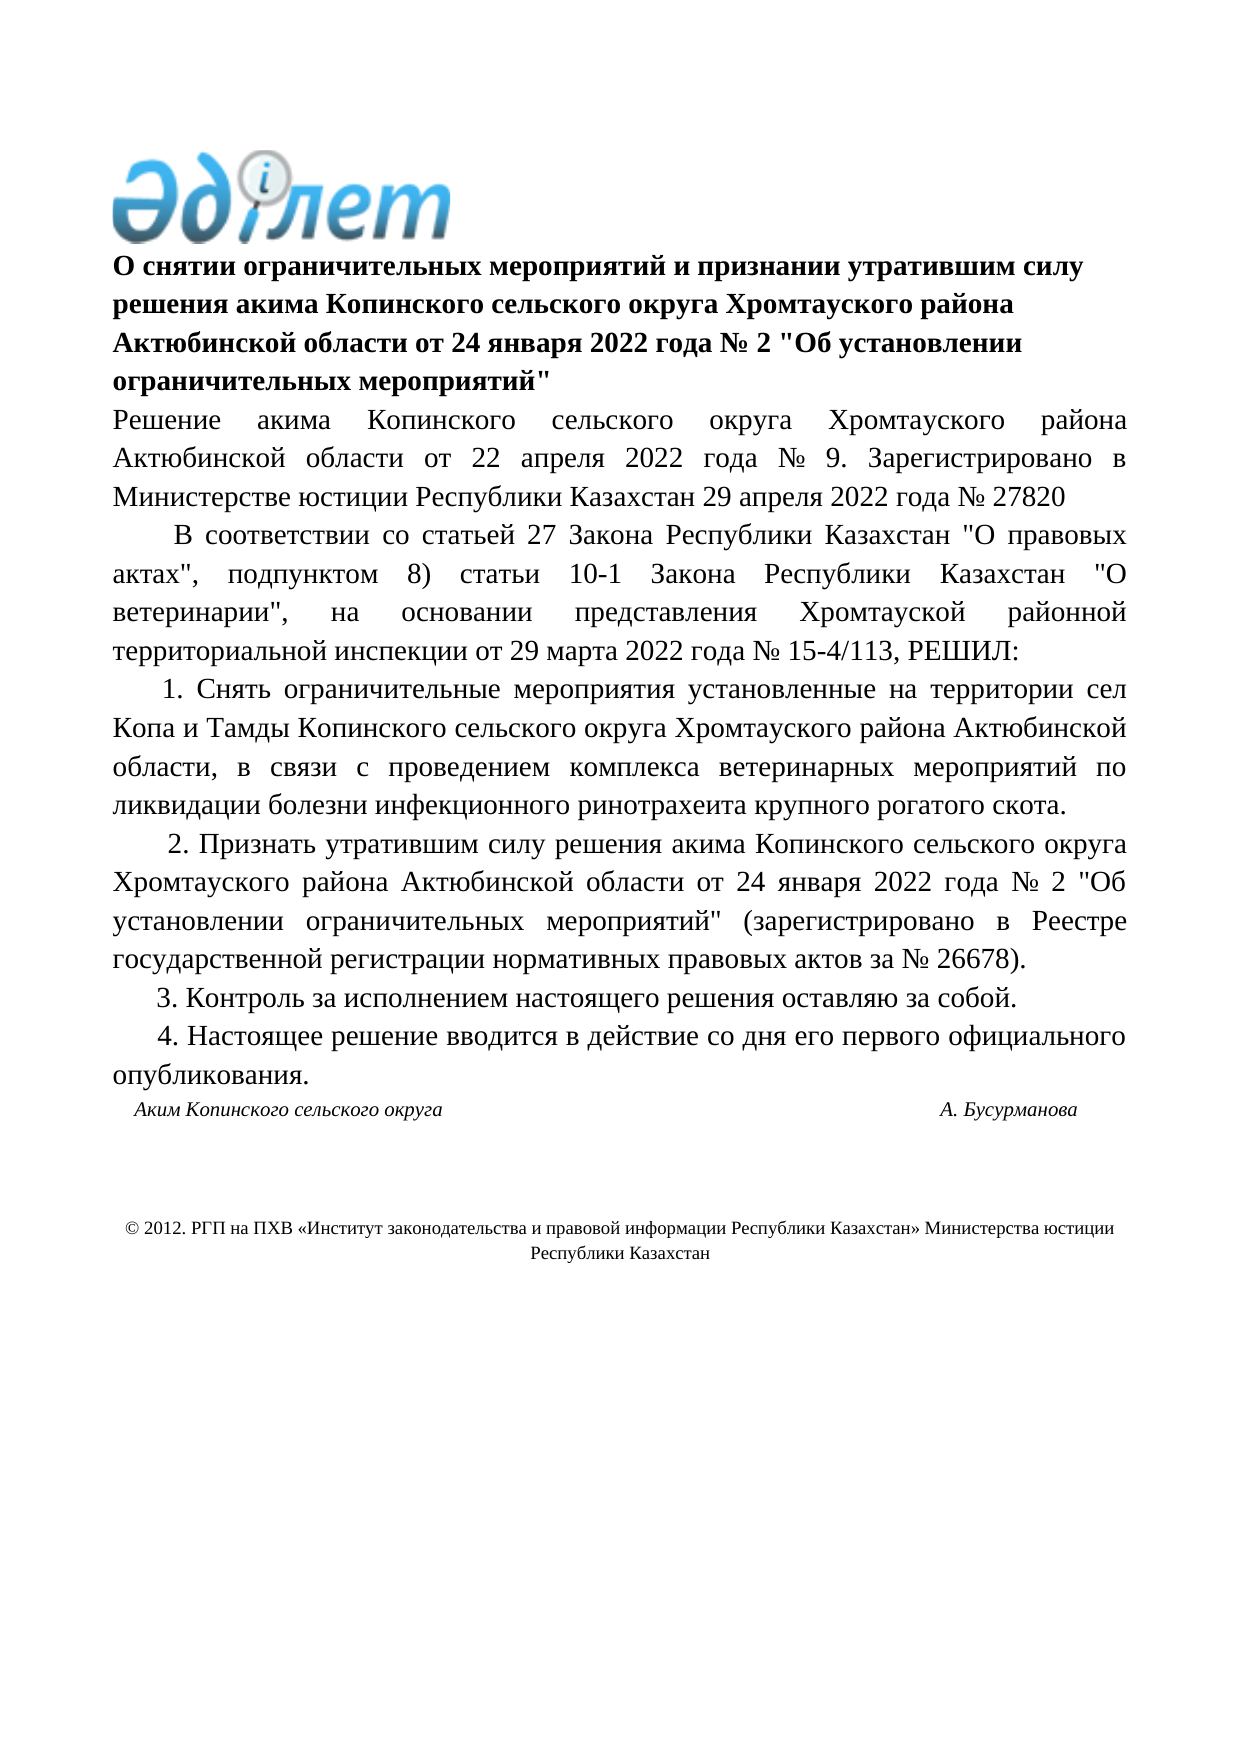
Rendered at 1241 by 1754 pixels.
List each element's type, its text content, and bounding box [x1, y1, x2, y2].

text В соответствии со статьей 27 Закона Республики Казахстан "О правовых актах", подпунктом 8) статьи 10-1 Закона Республики Казахстан "О ветеринарии", на основании представления Хромтауской районной территориальной инспекции от 29 марта 2022 года № 15-4/113, РЕШИЛ: [112, 517, 1128, 667]
text 4. Настоящее решение вводится в действие со дня его первого официального опубликования. [112, 1018, 1128, 1091]
text О снятии ограничительных мероприятий и признании утратившим силу решения акима Копинского сельского округа Хромтауского района Актюбинской области от 24 января 2022 года № 2 "Об установлении ограничительных мероприятий" [112, 248, 1128, 397]
text 2. Признать утратившим силу решения акима Копинского сельского округа Хромтауского района Актюбинской области от 24 января 2022 года № 2 "Об установлении ограничительных мероприятий" (зарегистрировано в Реестре государственной регистрации нормативных правовых актов за № 26678). [112, 826, 1128, 975]
text © 2012. РГП на ПХВ «Институт законодательства и правовой информации Республики Казахстан» Министерства юстиции Республики Казахстан [112, 1217, 1128, 1263]
text Решение акима Копинского сельского округа Хромтауского района Актюбинской области от 22 апреля 2022 года № 9. Зарегистрировано в Министерстве юстиции Республики Казахстан 29 апреля 2022 года № 27820 [112, 402, 1128, 512]
picture [112, 150, 451, 244]
table_header А. Бусурманова [939, 1096, 1240, 1127]
text 1. Снять ограничительные мероприятия установленные на территории сел Копа и Тамды Копинского сельского округа Хромтауского района Актюбинской области, в связи с проведением комплекса ветеринарных мероприятий по ликвидации болезни инфекционного ринотрахеита крупного рогатого скота. [112, 672, 1128, 821]
text 3. Контроль за исполнением настоящего решения оставляю за собой. [112, 980, 1128, 1013]
table_header Аким Копинского сельского округа [101, 1096, 939, 1127]
